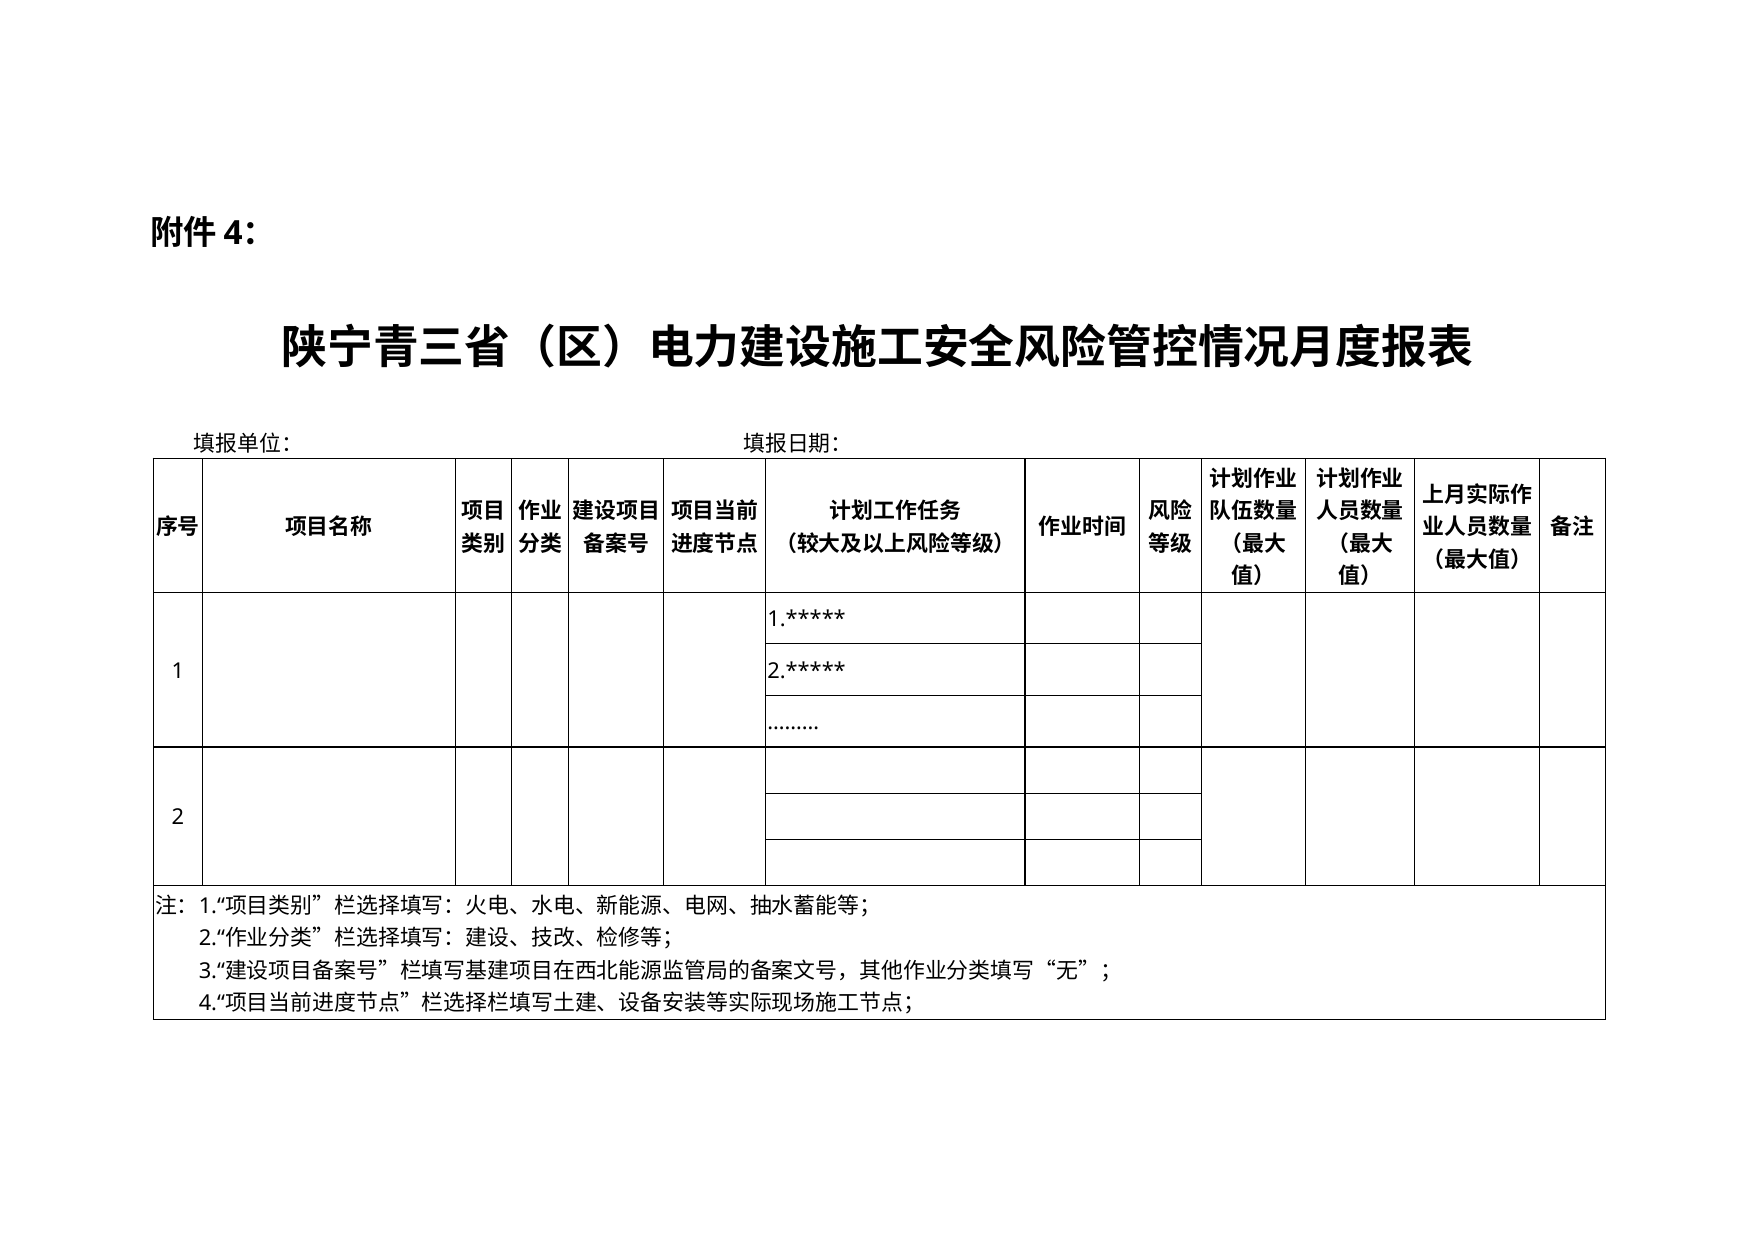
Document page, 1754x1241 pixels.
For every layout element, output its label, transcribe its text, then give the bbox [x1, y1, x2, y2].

table_header 序号 [154, 459, 202, 592]
table_header 计划作业队伍数量（最大值） [1202, 459, 1305, 592]
table_cell [1026, 644, 1139, 695]
table_cell [569, 748, 663, 885]
table_cell [1415, 593, 1539, 746]
table_cell [1140, 748, 1201, 793]
table_cell [1306, 593, 1414, 746]
table_cell [1026, 794, 1139, 839]
table_cell [1202, 748, 1305, 885]
table_cell ……… [766, 696, 1024, 746]
table_cell [1026, 696, 1139, 746]
table_cell [1415, 748, 1539, 885]
table_cell [1140, 794, 1201, 839]
table_cell [1140, 593, 1201, 643]
table_cell [512, 748, 568, 885]
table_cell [154, 886, 1605, 1019]
table_header 建设项目备案号 [569, 459, 663, 592]
table_cell [1306, 748, 1414, 885]
table_header 备注 [1540, 459, 1605, 592]
table_header 作业时间 [1026, 459, 1139, 592]
table_cell [203, 748, 455, 885]
text 附件4： [150, 198, 1604, 263]
table_cell [1202, 593, 1305, 746]
table_header 项目名称 [203, 459, 455, 592]
table_header 作业分类 [512, 459, 568, 592]
table_cell [1540, 748, 1605, 885]
table_cell [1026, 840, 1139, 885]
table_cell [1540, 593, 1605, 746]
table_cell [456, 593, 511, 746]
table_cell [664, 593, 765, 746]
table_cell [456, 748, 511, 885]
table_cell [569, 593, 663, 746]
table_cell 1 [154, 593, 202, 746]
table_cell [766, 794, 1024, 839]
table_cell [664, 748, 765, 885]
table_cell [1026, 593, 1139, 643]
table_cell [203, 593, 455, 746]
table_cell [1026, 748, 1139, 793]
table_cell [1140, 644, 1201, 695]
table_header 计划工作任务 （较大及以上风险等级） [766, 459, 1024, 592]
table_cell 2 [154, 748, 202, 885]
table_cell [766, 748, 1024, 793]
table_cell [1140, 840, 1201, 885]
table_cell [512, 593, 568, 746]
table_cell [1140, 696, 1201, 746]
table_cell 2.***** [766, 644, 1024, 695]
text 陕宁青三省（区）电力建设施工安全风险管控情况月度报表 [150, 295, 1604, 393]
table_cell 1.***** [766, 593, 1024, 643]
table_header 项目类别 [456, 459, 511, 592]
table_header 上月实际作业人员数量（最大值） [1415, 459, 1539, 592]
table_header 风险等级 [1140, 459, 1201, 592]
table_cell [766, 840, 1024, 885]
text 填报单位： 填报日期： [150, 425, 1604, 458]
table_header 计划作业人员数量（最大值） [1306, 459, 1414, 592]
table_header 项目当前 进度节点 [664, 459, 765, 592]
